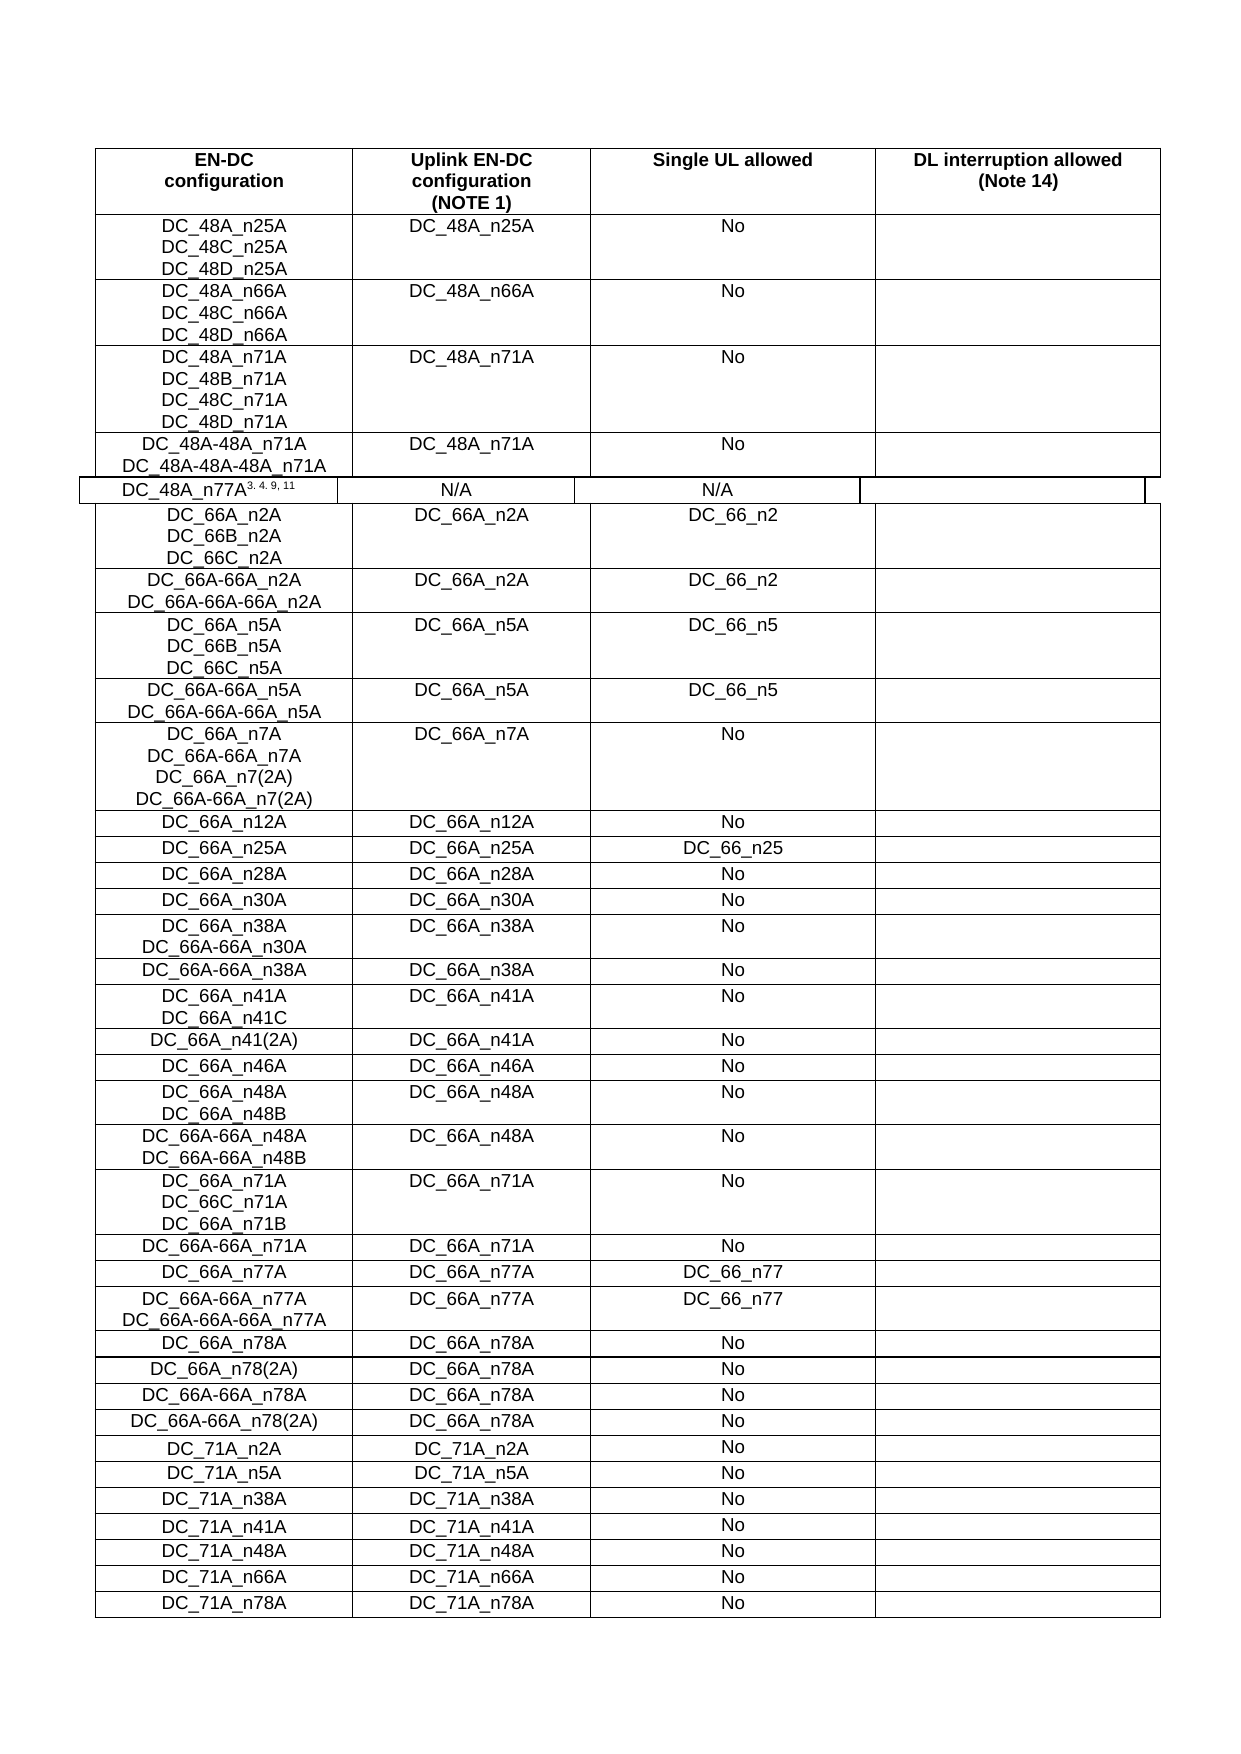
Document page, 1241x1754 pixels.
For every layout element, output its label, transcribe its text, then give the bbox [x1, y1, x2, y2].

table_cell DC_48A_n71A [353, 346, 590, 432]
table_cell DC_66A-66A_n78A [96, 1384, 352, 1408]
table_cell DC_71A_n41A [353, 1514, 590, 1539]
table_cell DC_66A_n5A [353, 679, 590, 722]
table_cell DC_66A_n30A [353, 889, 590, 914]
table_cell DC_71A_n38A [96, 1488, 352, 1513]
table_cell [876, 1081, 1160, 1124]
table_cell [876, 1235, 1160, 1260]
table_cell [876, 346, 1160, 432]
table_cell [876, 1358, 1160, 1382]
table_cell DC_66A_n30A [96, 889, 352, 914]
table_cell DC_66_n25 [591, 837, 875, 862]
table_cell DC_66A_n77A [96, 1261, 352, 1286]
table_cell DC_66A_n12A [353, 811, 590, 836]
table_cell DC_66A_n2A [353, 504, 590, 568]
table_cell N/A [575, 478, 859, 502]
table_cell DC_71A_n38A [353, 1488, 590, 1513]
table_cell DC_66A-66A_n5A DC_66A-66A-66A_n5A [96, 679, 352, 722]
table_cell No [591, 1235, 875, 1260]
table_cell DC_66A_n5A DC_66B_n5A DC_66C_n5A [96, 613, 352, 678]
table_cell DC_71A_n5A [96, 1462, 352, 1487]
table_cell [876, 569, 1160, 612]
table_cell DC_71A_n2A [96, 1436, 352, 1461]
table_cell [876, 837, 1160, 862]
table_cell DC_66_n77 [591, 1261, 875, 1286]
table_cell DC_66A_n78A [96, 1331, 352, 1356]
table_cell [876, 280, 1160, 345]
table_cell DC_66A_n41A DC_66A_n41C [96, 985, 352, 1028]
table_cell DC_66A_n41A [353, 1029, 590, 1054]
table_cell DC_66_n77 [591, 1287, 875, 1330]
table_cell [876, 1331, 1160, 1356]
table_cell DC_66A_n25A [96, 837, 352, 862]
table_cell DC_66A_n41(2A) [96, 1029, 352, 1054]
table_cell DC_66A_n71A [353, 1235, 590, 1260]
table_cell [876, 1462, 1160, 1487]
table_cell DC_71A_n66A [96, 1566, 352, 1591]
table_cell [876, 863, 1160, 888]
table_cell DC_71A_n48A [96, 1540, 352, 1565]
table_cell [876, 959, 1160, 984]
table_cell [876, 1488, 1160, 1513]
table_cell DC_66A_n71A [353, 1170, 590, 1234]
table_cell N/A [338, 478, 574, 502]
table_cell DC_66A_n28A [353, 863, 590, 888]
table_cell DC_66A_n7A [353, 723, 590, 809]
table_cell No [591, 1462, 875, 1487]
table_cell DC_48A_n25A [353, 215, 590, 279]
table_cell DC_48A_n77A3. 4. 9, 11 [80, 478, 337, 502]
table_cell [876, 1566, 1160, 1591]
table_header EN-DC configuration [96, 149, 352, 213]
table_cell No [591, 215, 875, 279]
table_cell [861, 478, 1144, 502]
table_cell [876, 1436, 1160, 1461]
table_header DL interruption allowed (Note 14) [876, 149, 1160, 213]
table_cell DC_66_n5 [591, 613, 875, 678]
table_cell [876, 1125, 1160, 1168]
table_cell No [591, 1358, 875, 1382]
table_cell No [591, 280, 875, 345]
table_cell DC_66A-66A_n78(2A) [96, 1410, 352, 1434]
table_cell No [591, 1081, 875, 1124]
table_cell DC_66_n5 [591, 679, 875, 722]
table_cell DC_66A_n2A [353, 569, 590, 612]
table_cell [876, 1514, 1160, 1539]
table_cell DC_66A_n48A [353, 1125, 590, 1168]
table_cell [876, 1055, 1160, 1080]
table_cell No [591, 433, 875, 476]
table_cell No [591, 959, 875, 984]
table_cell [876, 433, 1160, 476]
table_cell [876, 1170, 1160, 1234]
table_cell DC_66A_n78(2A) [96, 1358, 352, 1382]
table_cell DC_66A-66A_n2A DC_66A-66A-66A_n2A [96, 569, 352, 612]
table_cell [876, 723, 1160, 809]
table_cell No [591, 1170, 875, 1234]
table_cell DC_66A_n41A [353, 985, 590, 1028]
table_cell DC_48A_n25A DC_48C_n25A DC_48D_n25A [96, 215, 352, 279]
table_cell DC_66A_n77A [353, 1287, 590, 1330]
table_cell [876, 1261, 1160, 1286]
table_cell DC_48A-48A_n71A DC_48A-48A-48A_n71A [96, 433, 352, 476]
table_cell [876, 1029, 1160, 1054]
table_cell DC_71A_n66A [353, 1566, 590, 1591]
table_cell DC_48A_n71A [353, 433, 590, 476]
table_cell DC_66A_n5A [353, 613, 590, 678]
table_cell No [591, 1514, 875, 1539]
table_cell DC_71A_n78A [96, 1592, 352, 1617]
table_cell DC_71A_n78A [353, 1592, 590, 1617]
table_cell DC_66A_n71A DC_66C_n71A DC_66A_n71B [96, 1170, 352, 1234]
table_cell No [591, 1436, 875, 1461]
table_cell DC_71A_n41A [96, 1514, 352, 1539]
table_cell [876, 504, 1160, 568]
table_cell No [591, 1125, 875, 1168]
table_cell DC_66A_n38A [353, 915, 590, 958]
table_cell No [591, 1566, 875, 1591]
table_cell DC_66_n2 [591, 569, 875, 612]
table_cell [876, 811, 1160, 836]
table_cell [876, 889, 1160, 914]
table_cell DC_66A_n38A DC_66A-66A_n30A [96, 915, 352, 958]
table_cell [876, 613, 1160, 678]
table_cell No [591, 1055, 875, 1080]
table_cell DC_66A_n78A [353, 1384, 590, 1408]
table_cell DC_71A_n5A [353, 1462, 590, 1487]
table_cell No [591, 1384, 875, 1408]
table_cell No [591, 1592, 875, 1617]
table_cell DC_66A-66A_n48A DC_66A-66A_n48B [96, 1125, 352, 1168]
table_cell No [591, 863, 875, 888]
table_cell [876, 915, 1160, 958]
table_cell DC_48A_n71A DC_48B_n71A DC_48C_n71A DC_48D_n71A [96, 346, 352, 432]
table_cell DC_71A_n48A [353, 1540, 590, 1565]
table_header Single UL allowed [591, 149, 875, 213]
table_cell DC_66A_n7A DC_66A-66A_n7A DC_66A_n7(2A) DC_66A-66A_n7(2A) [96, 723, 352, 809]
table_cell DC_66A_n46A [96, 1055, 352, 1080]
table_cell No [591, 346, 875, 432]
table_cell DC_66A_n2A DC_66B_n2A DC_66C_n2A [96, 504, 352, 568]
table_cell No [591, 985, 875, 1028]
table_cell DC_66A_n78A [353, 1410, 590, 1434]
table_cell [876, 1287, 1160, 1330]
table_cell DC_66A_n38A [353, 959, 590, 984]
table_cell [876, 679, 1160, 722]
table_cell [876, 1410, 1160, 1434]
table_cell DC_71A_n2A [353, 1436, 590, 1461]
table_cell No [591, 1029, 875, 1054]
table_cell DC_66A_n48A DC_66A_n48B [96, 1081, 352, 1124]
table_cell DC_66A_n48A [353, 1081, 590, 1124]
table_cell DC_48A_n66A DC_48C_n66A DC_48D_n66A [96, 280, 352, 345]
table_cell No [591, 811, 875, 836]
table_header Uplink EN-DC configuration (NOTE 1) [353, 149, 590, 213]
table_cell DC_66A_n46A [353, 1055, 590, 1080]
table_cell No [591, 889, 875, 914]
table_cell No [591, 1331, 875, 1356]
table_cell DC_66A_n25A [353, 837, 590, 862]
table_cell [876, 1592, 1160, 1617]
table_cell No [591, 1410, 875, 1434]
table_cell No [591, 723, 875, 809]
table_cell DC_66A_n78A [353, 1331, 590, 1356]
table_cell DC_66A_n77A [353, 1261, 590, 1286]
table_cell DC_66A_n28A [96, 863, 352, 888]
table_cell No [591, 915, 875, 958]
table_cell DC_66_n2 [591, 504, 875, 568]
table_cell [876, 1384, 1160, 1408]
table_cell DC_66A-66A_n71A [96, 1235, 352, 1260]
table_cell [876, 1540, 1160, 1565]
table_cell DC_66A-66A_n77A DC_66A-66A-66A_n77A [96, 1287, 352, 1330]
table_cell No [591, 1540, 875, 1565]
table_cell No [591, 1488, 875, 1513]
table_cell [876, 215, 1160, 279]
table_cell [876, 985, 1160, 1028]
table_cell DC_66A_n12A [96, 811, 352, 836]
table_cell DC_66A-66A_n38A [96, 959, 352, 984]
table_cell DC_66A_n78A [353, 1358, 590, 1382]
table_cell DC_48A_n66A [353, 280, 590, 345]
